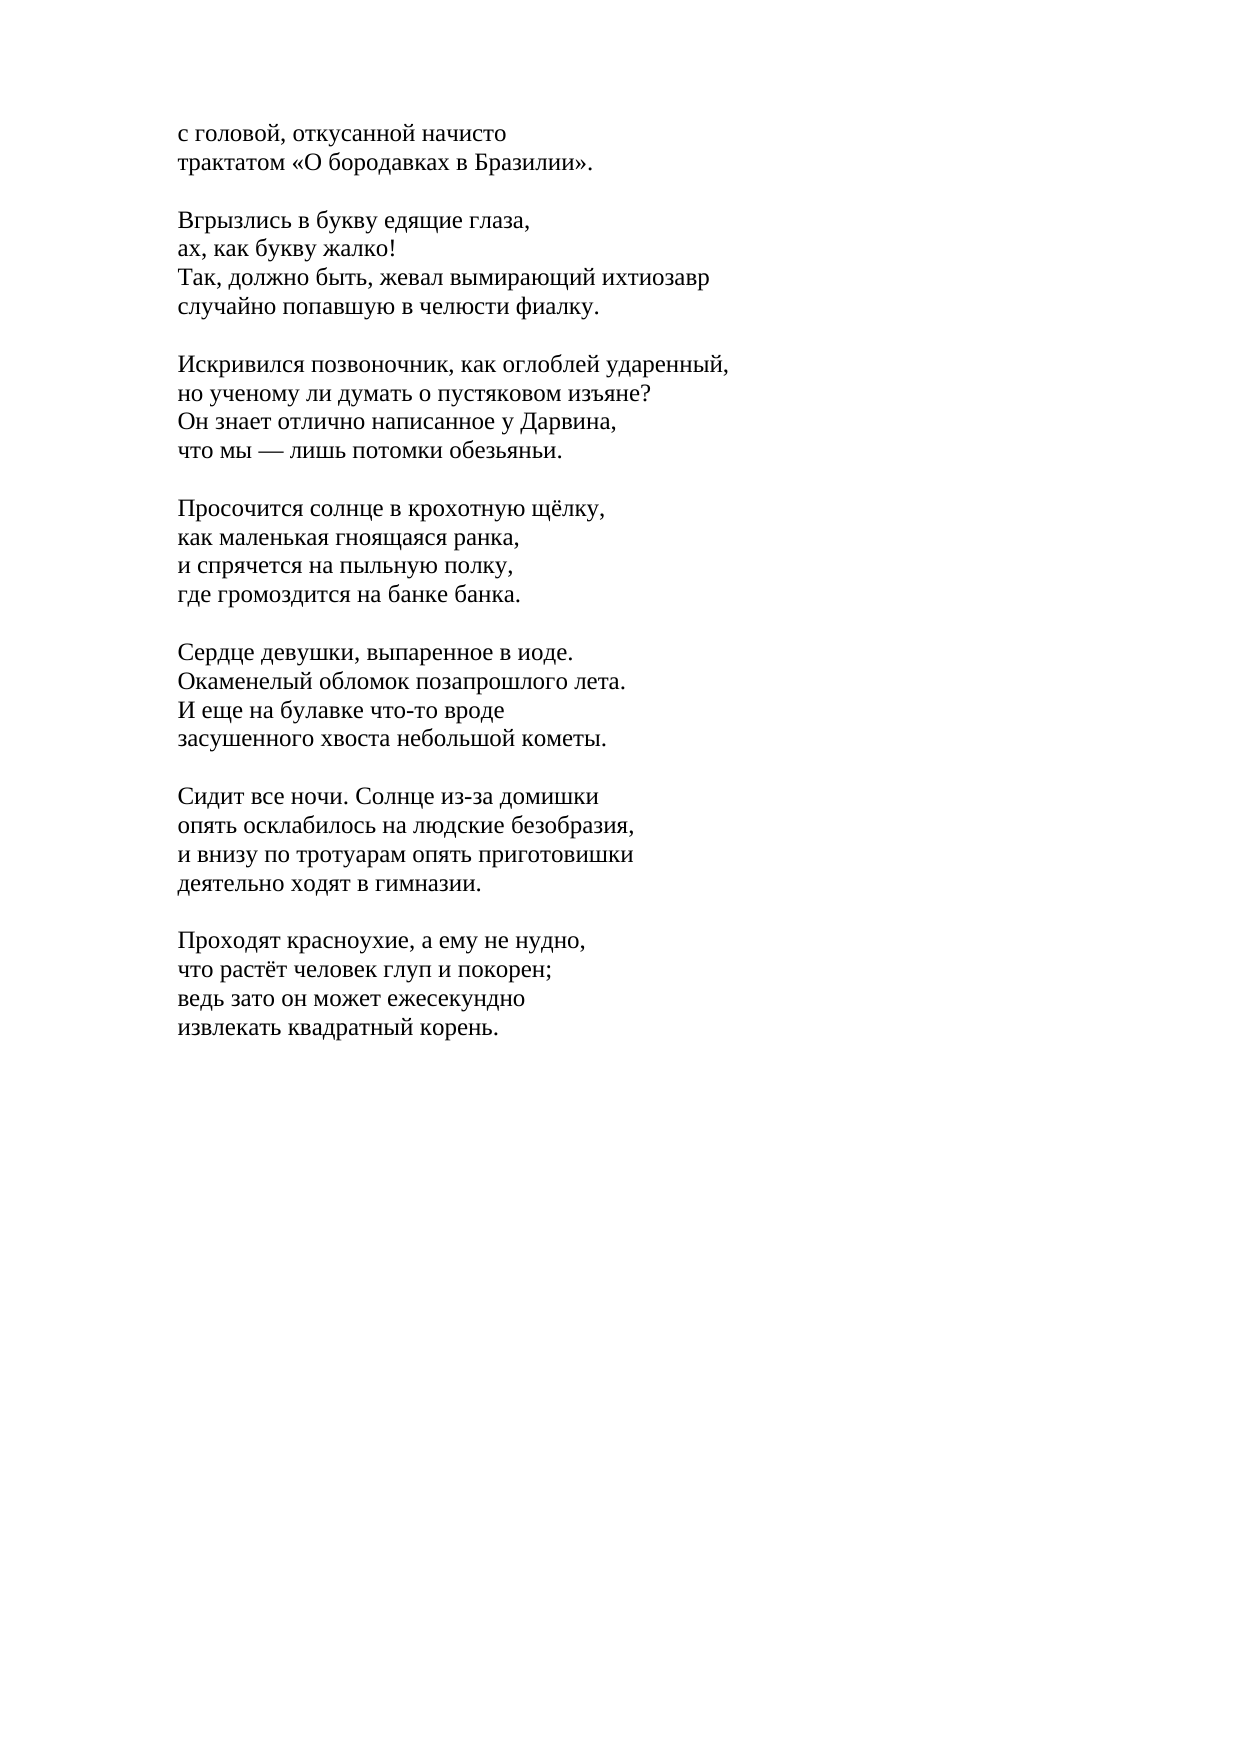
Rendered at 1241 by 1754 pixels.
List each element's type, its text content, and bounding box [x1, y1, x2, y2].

text Искривился позвоночник, как оглоблей ударенный, но ученому ли думать о пустяковом изъяне? Он знает отлично написанное у Дарвина, что мы — лишь потомки обезьяньи. [177, 349, 1152, 464]
text Вгрызлись в букву едящие глаза, ах, как букву жалко! Так, должно быть, жевал вымирающий ихтиозавр случайно попавшую в челюсти фиалку. [177, 205, 1152, 320]
text Проходят красноухие, а ему не нудно, что растёт человек глуп и покорен; ведь зато он может ежесекундно извлекать квадратный корень. [177, 926, 1152, 1041]
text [177, 118, 1152, 176]
text Сердце девушки, выпаренное в иоде. Окаменелый обломок позапрошлого лета. И еще на булавке что-то вроде засушенного хвоста небольшой кометы. [177, 637, 1152, 752]
text Сидит все ночи. Солнце из-за домишки опять осклабилось на людские безобразия, и внизу по тротуарам опять приготовишки деятельно ходят в гимназии. [177, 781, 1152, 896]
text Просочится солнце в крохотную щёлку, как маленькая гноящаяся ранка, и спрячется на пыльную полку, где громоздится на банке банка. [177, 493, 1152, 608]
